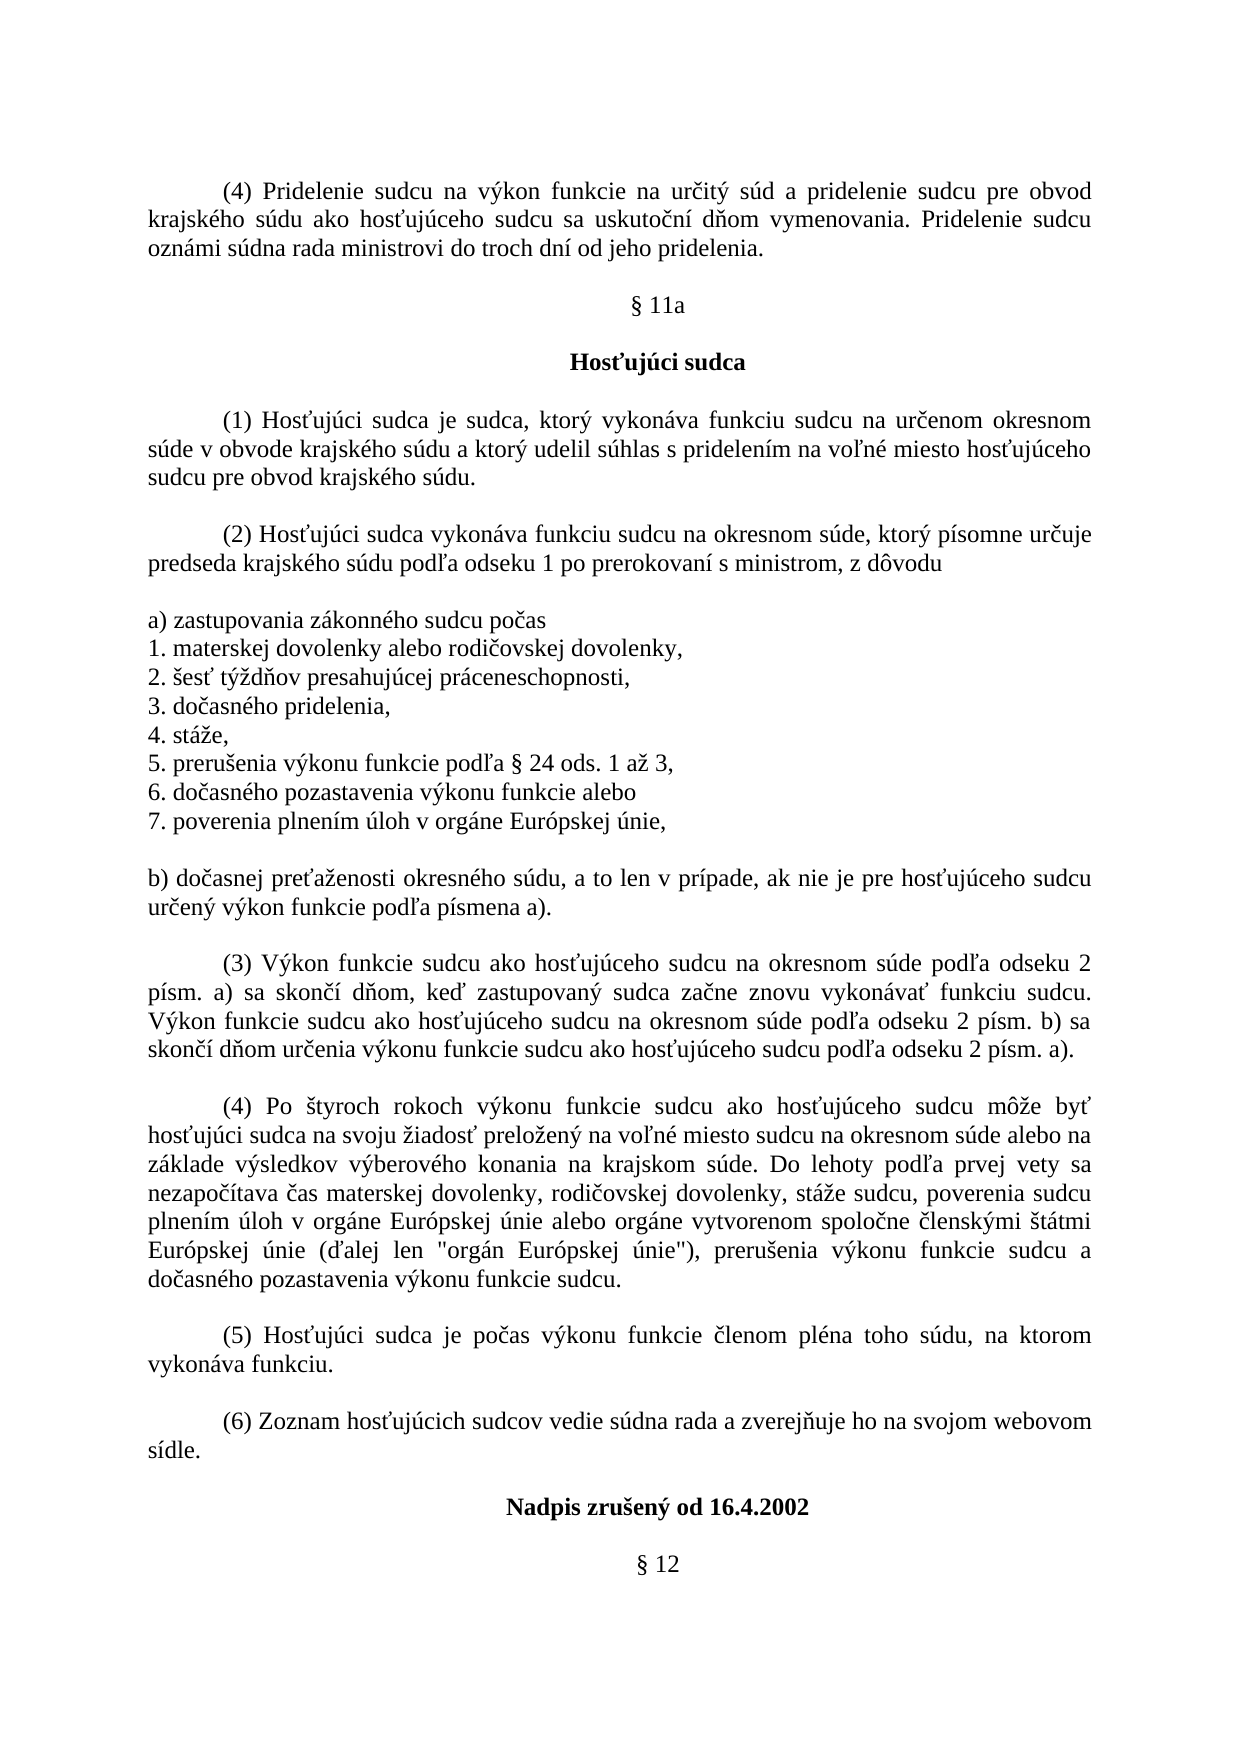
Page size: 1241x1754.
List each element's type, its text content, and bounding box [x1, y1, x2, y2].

text (2) Hosťujúci sudca vykonáva funkciu sudcu na okresnom súde, ktorý písomne určuje predseda krajského súdu podľa odseku 1 po prerokovaní s ministrom, z dôvodu [148, 519, 1092, 577]
text (5) Hosťujúci sudca je počas výkonu funkcie členom pléna toho súdu, na ktorom vykonáva funkciu. [148, 1321, 1092, 1378]
text (4) Pridelenie sudcu na výkon funkcie na určitý súd a pridelenie sudcu pre obvod krajského súdu ako hosťujúceho sudcu sa uskutoční dňom vymenovania. Pridelenie sudcu oznámi súdna rada ministrovi do troch dní od jeho pridelenia. [148, 176, 1092, 262]
text (4) Po štyroch rokoch výkonu funkcie sudcu ako hosťujúceho sudcu môže byť hosťujúci sudca na svoju žiadosť preložený na voľné miesto sudcu na okresnom súde alebo na základe výsledkov výberového konania na krajskom súde. Do lehoty podľa prvej vety sa nezapočítava čas materskej dovolenky, rodičovskej dovolenky, stáže sudcu, poverenia sudcu plnením úloh v orgáne Európskej únie alebo orgáne vytvorenom spoločne členskými štátmi Európskej únie (ďalej len "orgán Európskej únie"), prerušenia výkonu funkcie sudcu a dočasného pozastavenia výkonu funkcie sudcu. [148, 1091, 1092, 1293]
text Hosťujúci sudca [148, 347, 1092, 376]
text § 12 [148, 1549, 1092, 1578]
text Nadpis zrušený od 16.4.2002 [148, 1492, 1092, 1520]
text 4. stáže, [148, 720, 1092, 748]
text 2. šesť týždňov presahujúcej práceneschopnosti, [148, 662, 1092, 691]
text (6) Zoznam hosťujúcich sudcov vedie súdna rada a zverejňuje ho na svojom webovom sídle. [148, 1406, 1092, 1464]
text b) dočasnej preťaženosti okresného súdu, a to len v prípade, ak nie je pre hosťujúceho sudcu určený výkon funkcie podľa písmena a). [148, 863, 1092, 920]
text 6. dočasného pozastavenia výkonu funkcie alebo [148, 777, 1092, 806]
text § 11a [148, 290, 1092, 319]
text 3. dočasného pridelenia, [148, 691, 1092, 720]
text (3) Výkon funkcie sudcu ako hosťujúceho sudcu na okresnom súde podľa odseku 2 písm. a) sa skončí dňom, keď zastupovaný sudca začne znovu vykonávať funkciu sudcu. Výkon funkcie sudcu ako hosťujúceho sudcu na okresnom súde podľa odseku 2 písm. b) sa skončí dňom určenia výkonu funkcie sudcu ako hosťujúceho sudcu podľa odseku 2 písm. a). [148, 948, 1092, 1063]
text 1. materskej dovolenky alebo rodičovskej dovolenky, [148, 633, 1092, 662]
text 5. prerušenia výkonu funkcie podľa § 24 ods. 1 až 3, [148, 748, 1092, 777]
text 7. poverenia plnením úloh v orgáne Európskej únie, [148, 806, 1092, 835]
text (1) Hosťujúci sudca je sudca, ktorý vykonáva funkciu sudcu na určenom okresnom súde v obvode krajského súdu a ktorý udelil súhlas s pridelením na voľné miesto hosťujúceho sudcu pre obvod krajského súdu. [148, 405, 1092, 491]
text a) zastupovania zákonného sudcu počas [148, 605, 1092, 633]
